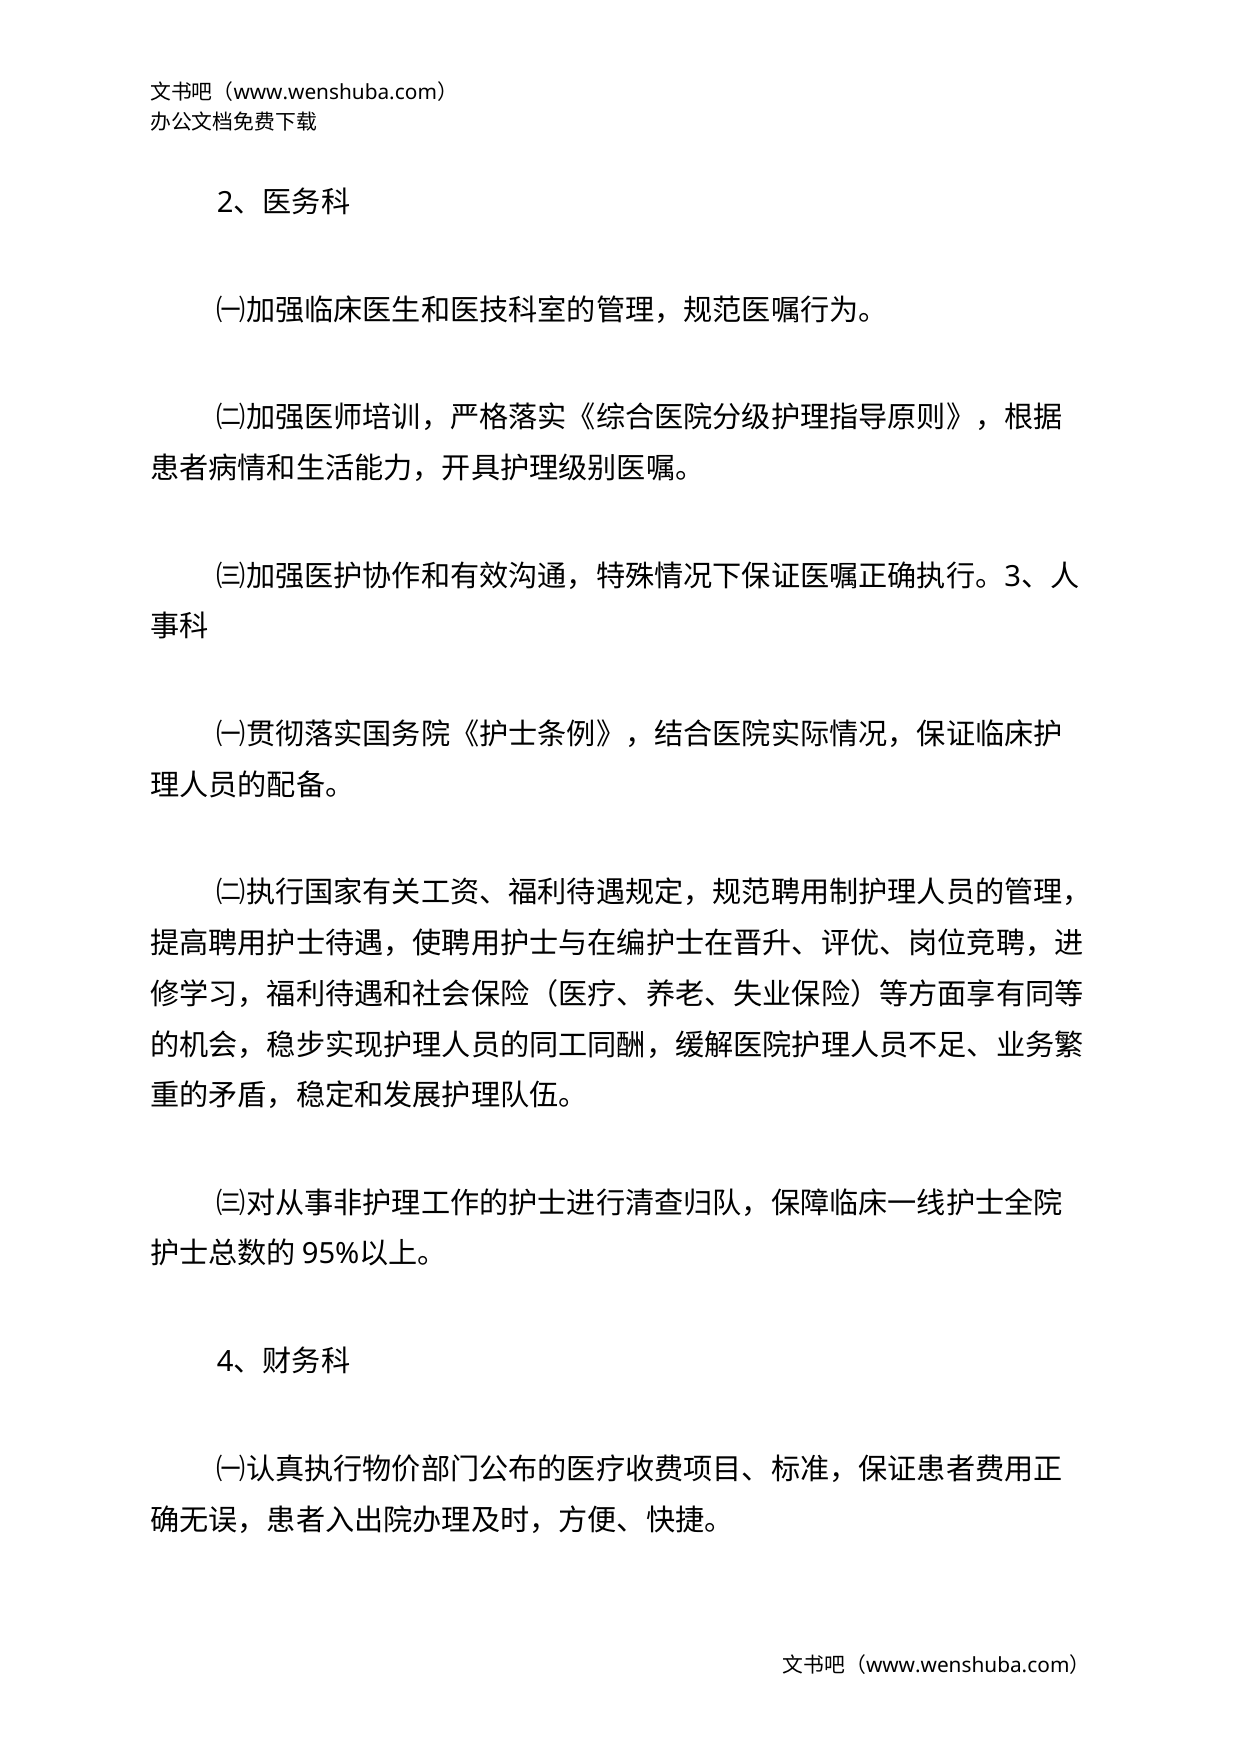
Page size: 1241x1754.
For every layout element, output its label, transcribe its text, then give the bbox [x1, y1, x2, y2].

text ㈠加强临床医生和医技科室的管理，规范医嘱行为。 [150, 286, 1090, 328]
text 2、医务科 [150, 178, 1090, 221]
text 4、财务科 [150, 1338, 1090, 1380]
text ㈠认真执行物价部门公布的医疗收费项目、标准，保证患者费用正确无误，患者入出院办理及时，方便、快捷。 [150, 1446, 1090, 1538]
text ㈡加强医师培训，严格落实《综合医院分级护理指导原则》，根据患者病情和生活能力，开具护理级别医嘱。 [150, 394, 1090, 487]
text ㈠贯彻落实国务院《护士条例》，结合医院实际情况，保证临床护理人员的配备。 [150, 711, 1090, 803]
text ㈢对从事非护理工作的护士进行清查归队，保障临床一线护士全院护士总数的95%以上。 [150, 1179, 1090, 1272]
text ㈢加强医护协作和有效沟通，特殊情况下保证医嘱正确执行。3、人事科 [150, 552, 1090, 645]
text ㈡执行国家有关工资、福利待遇规定，规范聘用制护理人员的管理，提高聘用护士待遇，使聘用护士与在编护士在晋升、评优、岗位竞聘，进修学习，福利待遇和社会保险（医疗、养老、失业保险）等方面享有同等的机会，稳步实现护理人员的同工同酬，缓解医院护理人员不足、业务繁重的矛盾，稳定和发展护理队伍。 [150, 869, 1090, 1114]
